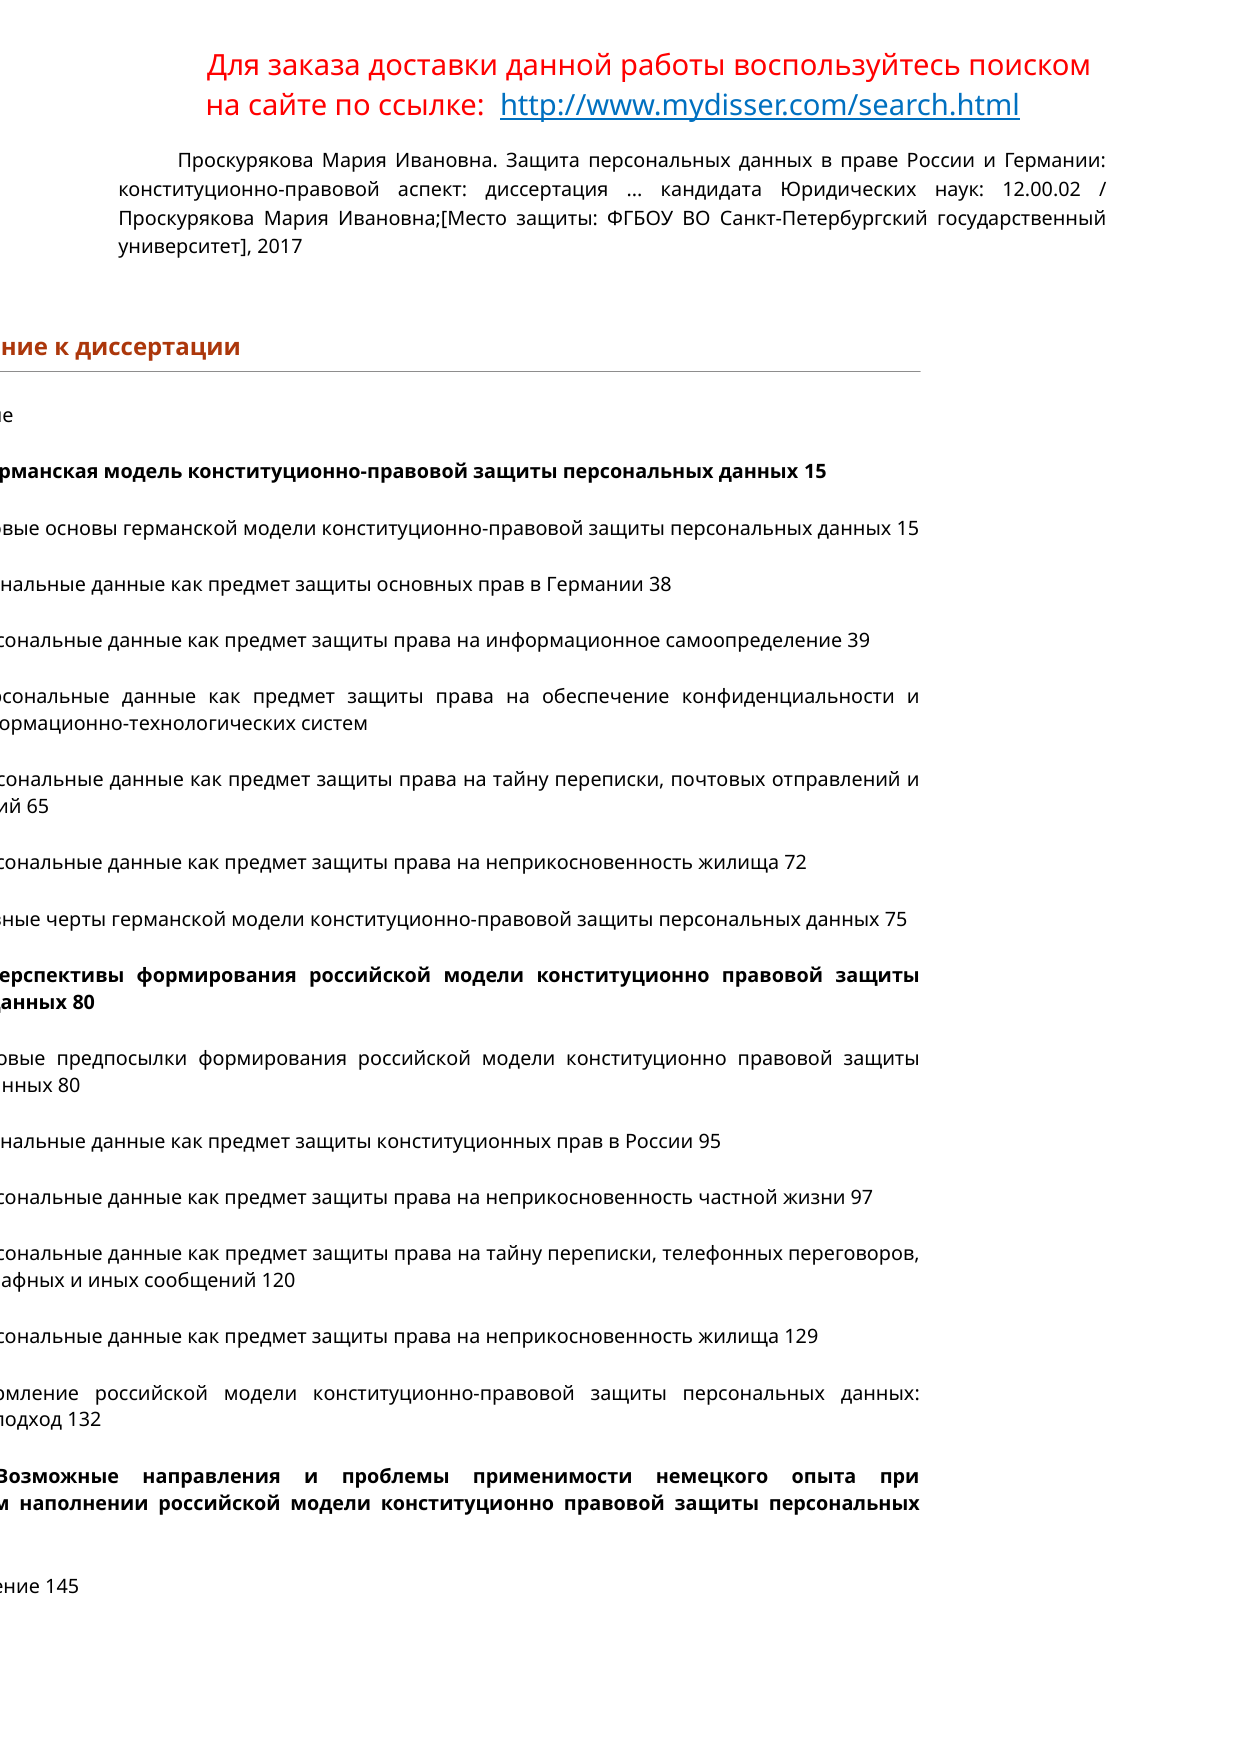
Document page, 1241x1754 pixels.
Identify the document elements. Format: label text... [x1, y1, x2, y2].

text Проскурякова Мария Ивановна. Защита персональных данных в праве России и Германии: конституционно-правовой аспект: диссертация ... кандидата Юридических наук: 12.00.02 / Проскурякова Мария Ивановна;[Место защиты: ФГБОУ ВО Санкт-Петербургский государственный университет], 2017 [118, 231, 1107, 259]
text Проскурякова Мария Ивановна. Защита персональных данных в праве России и Германии: конституционно-правовой аспект: диссертация ... кандидата Юридических наук: 12.00.02 / Проскурякова Мария Ивановна;[Место защиты: ФГБОУ ВО Санкт-Петербургский государственный университет], 2017 [118, 144, 1107, 175]
table_header [0, 330, 1240, 1628]
